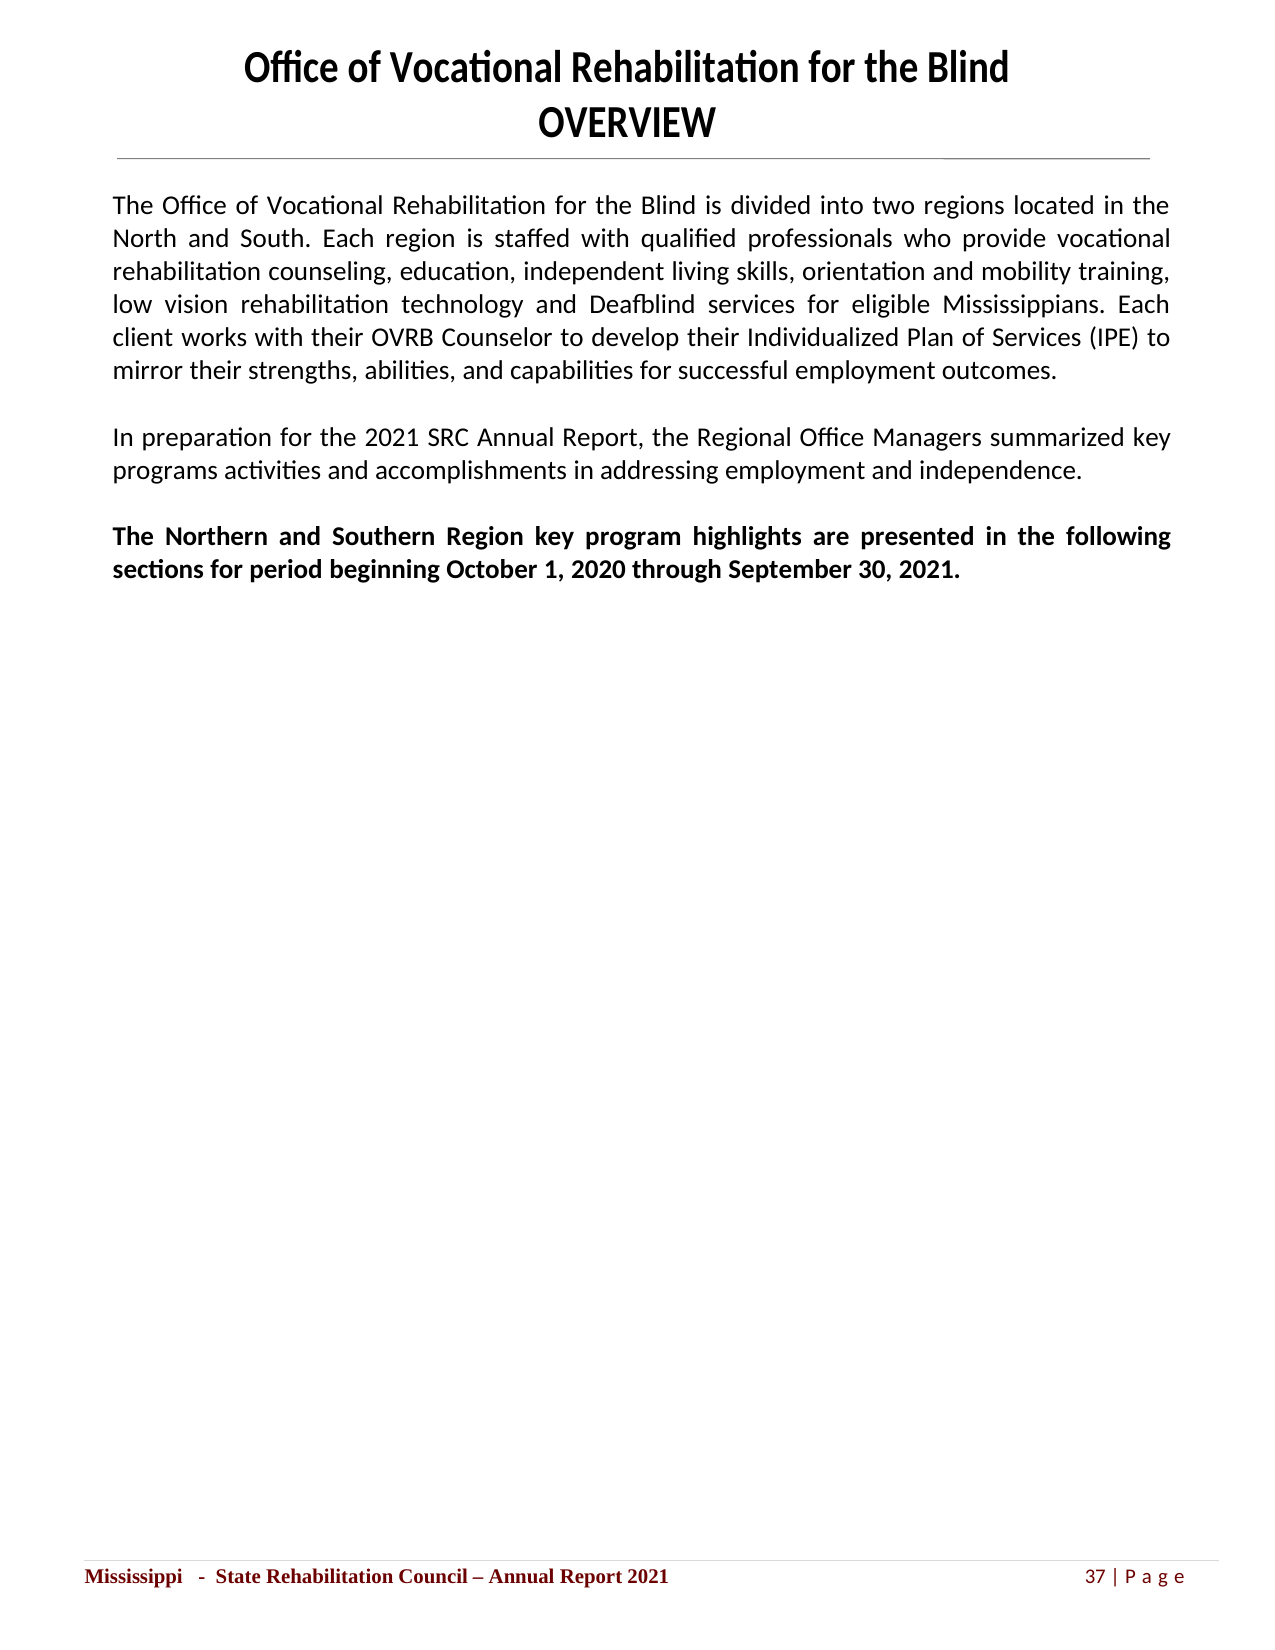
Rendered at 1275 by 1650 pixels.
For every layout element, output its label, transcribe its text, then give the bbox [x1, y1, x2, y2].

text In preparation for the 2021 SRC Annual Report, the Regional Office Managers summarized key programs activities and accomplishments in addressing employment and independence. [112, 420, 1172, 486]
text The Northern and Southern Region key program highlights are presented in the following sections for period beginning October 1, 2020 through September 30, 2021. [112, 519, 1172, 586]
text The Office of Vocational Rehabilitation for the Blind is divided into two regions located in the North and South. Each region is staffed with qualified professionals who provide vocational rehabilitation counseling, education, independent living skills, orientation and mobility training, low vision rehabilitation technology and Deafblind services for eligible Mississippians. Each client works with their OVRB Counselor to develop their Individualized Plan of Services (IPE) to mirror their strengths, abilities, and capabilities for successful employment outcomes. [112, 188, 1172, 387]
text Office of Vocational Rehabilitation for the Blind [66, 37, 1189, 93]
text OVERVIEW [66, 93, 1189, 149]
